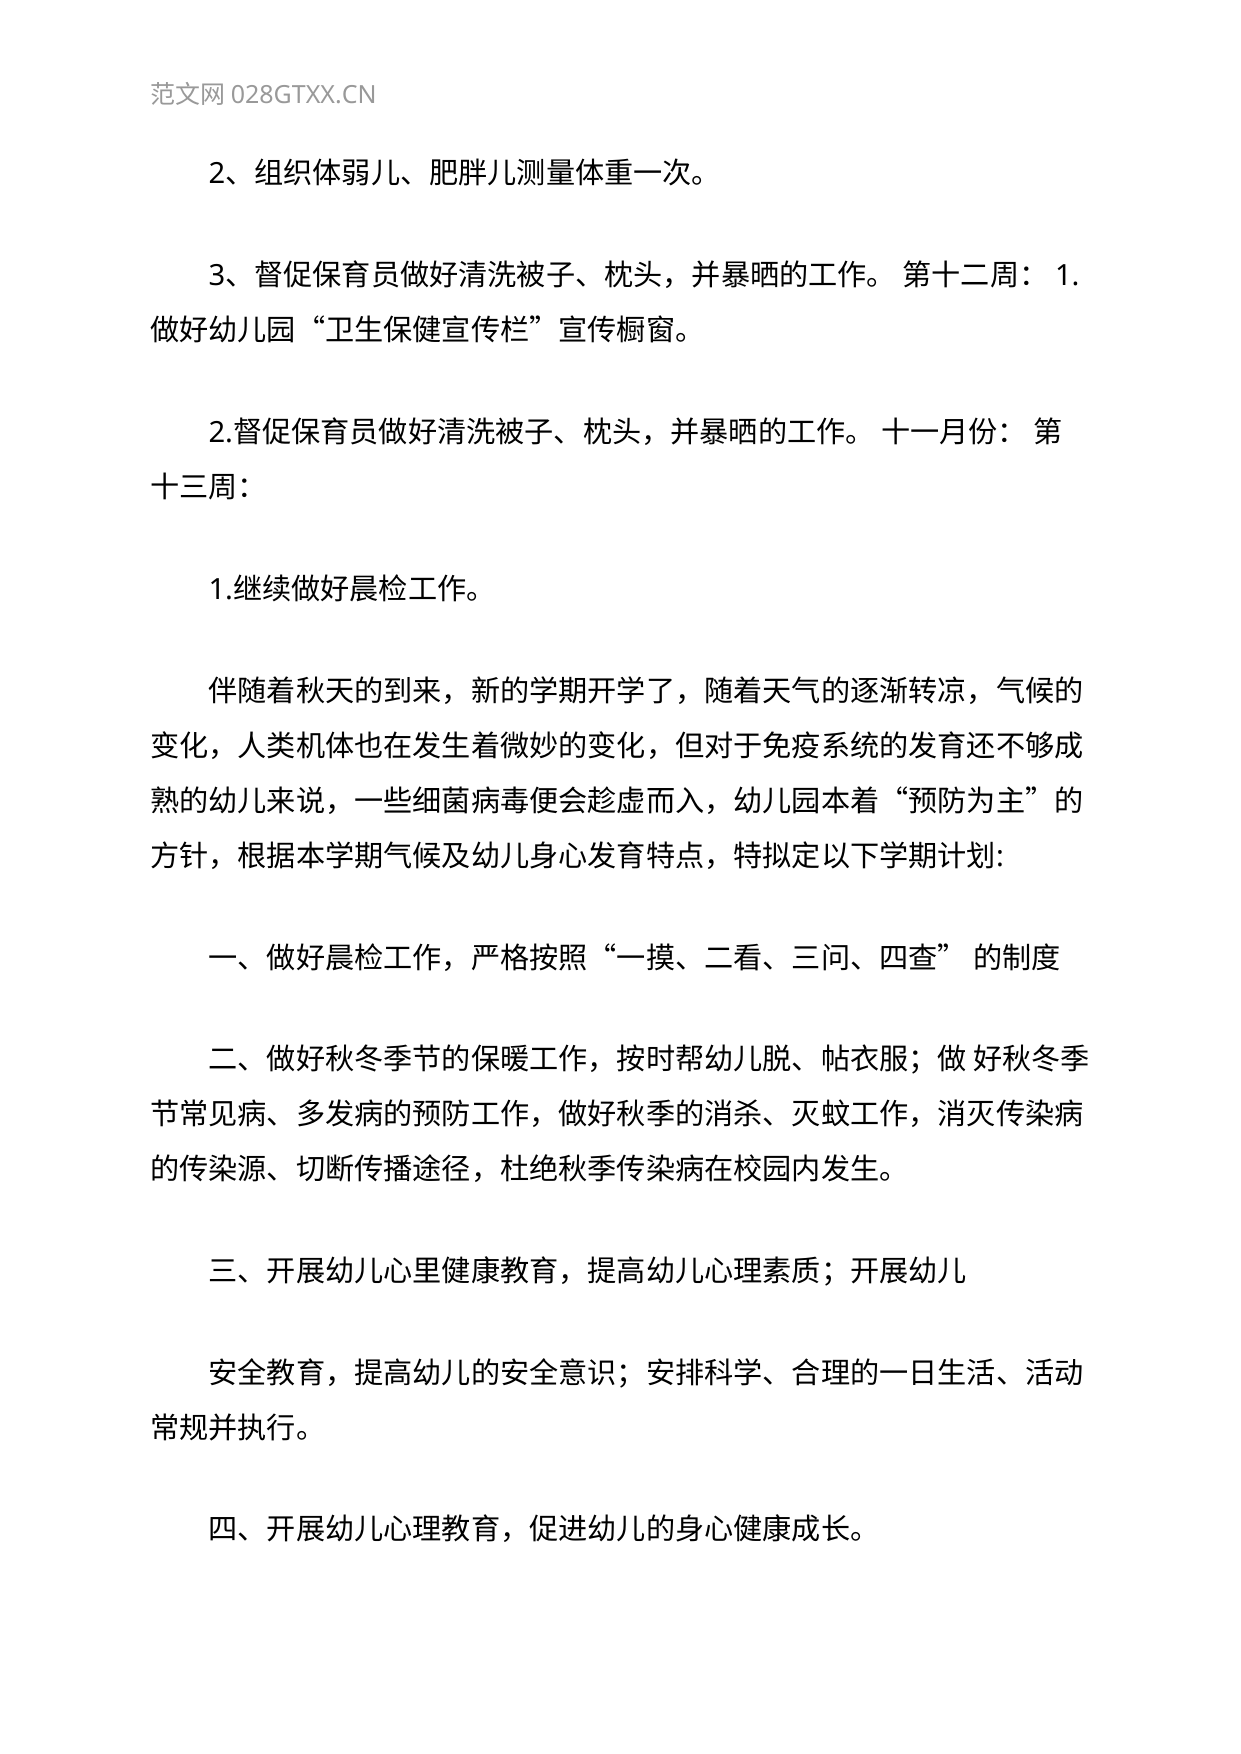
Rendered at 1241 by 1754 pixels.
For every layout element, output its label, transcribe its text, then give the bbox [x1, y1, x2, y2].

text 2、组织体弱儿、肥胖儿测量体重一次。 [150, 150, 1090, 192]
text 安全教育，提高幼儿的安全意识；安排科学、合理的一日生活、活动常规并执行。 [150, 1349, 1090, 1446]
text 三、开展幼儿心里健康教育，提高幼儿心理素质；开展幼儿 [150, 1247, 1090, 1290]
text 二、做好秋冬季节的保暖工作，按时帮幼儿脱、帖衣服；做 好秋冬季节常见病、多发病的预防工作，做好秋季的消杀、灭蚊工作，消灭传染病的传染源、切断传播途径，杜绝秋季传染病在校园内发生。 [150, 1036, 1090, 1188]
text 伴随着秋天的到来，新的学期开学了，随着天气的逐渐转凉，气候的变化，人类机体也在发生着微妙的变化，但对于免疫系统的发育还不够成熟的幼儿来说，一些细菌病毒便会趁虚而入，幼儿园本着“预防为主”的方针，根据本学期气候及幼儿身心发育特点，特拟定以下学期计划: [150, 667, 1090, 874]
text 1.继续做好晨检工作。 [150, 566, 1090, 608]
text 3、督促保育员做好清洗被子、枕头，并暴晒的工作。 第十二周： 1.做好幼儿园“卫生保健宣传栏”宣传橱窗。 [150, 252, 1090, 349]
text 2.督促保育员做好清洗被子、枕头，并暴晒的工作。 十一月份： 第十三周： [150, 409, 1090, 506]
text 四、开展幼儿心理教育，促进幼儿的身心健康成长。 [150, 1506, 1090, 1548]
text 一、做好晨检工作，严格按照“一摸、二看、三问、四查” 的制度 [150, 934, 1090, 976]
